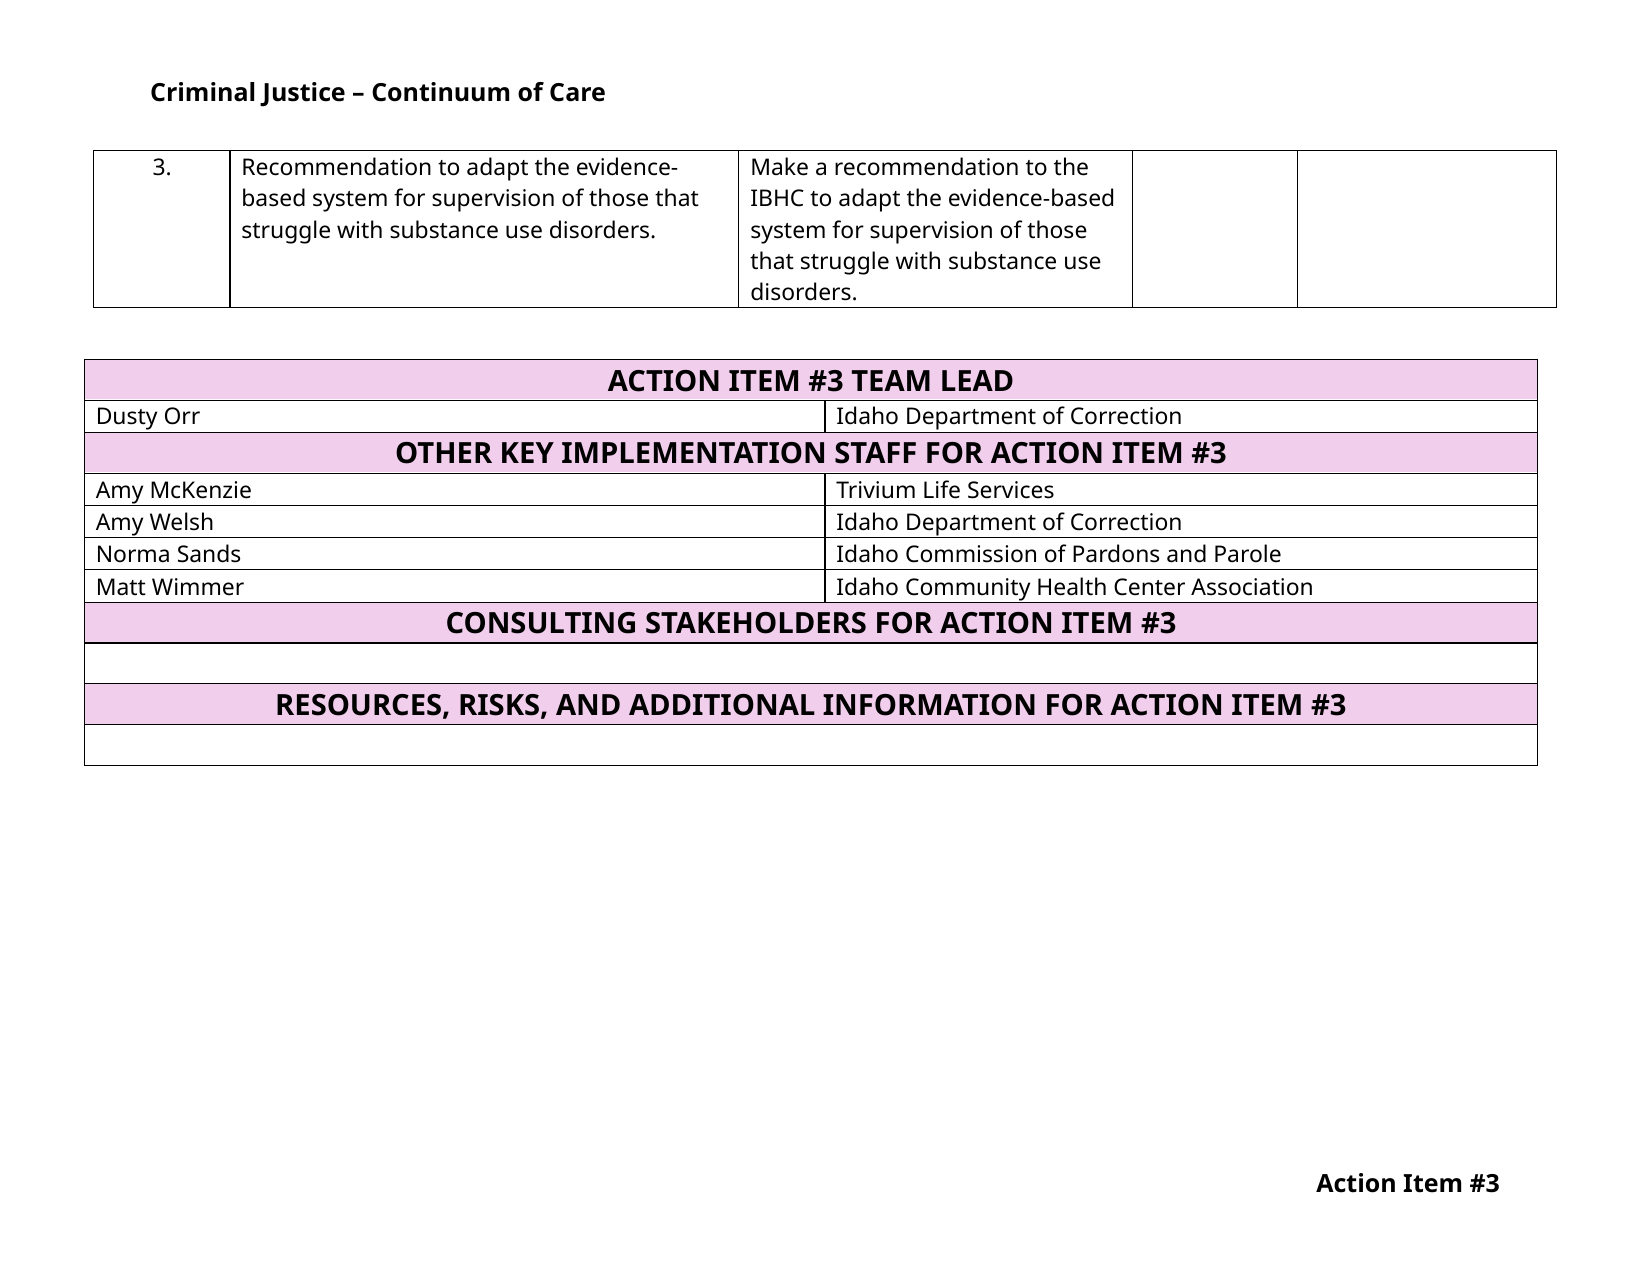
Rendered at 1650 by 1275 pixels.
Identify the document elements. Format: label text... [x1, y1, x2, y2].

table_cell Idaho Community Health Center Association [826, 570, 1537, 602]
table_cell Trivium Life Services [826, 474, 1537, 505]
table_cell [85, 725, 1537, 764]
table_cell Idaho Commission of Pardons and Parole [826, 538, 1537, 569]
table_cell [1298, 151, 1556, 307]
table_cell Make a recommendation to the IBHC to adapt the evidence-based system for supervision of those that struggle with substance use disorders. [739, 151, 1132, 307]
table_cell Matt Wimmer [85, 570, 824, 602]
table_cell CONSULTING STAKEHOLDERS FOR ACTION ITEM #3 [85, 603, 1537, 642]
table_cell Amy Welsh [85, 506, 824, 537]
table_cell Amy McKenzie [85, 474, 824, 505]
table_cell [1133, 151, 1297, 307]
table_cell Recommendation to adapt the evidence-based system for supervision of those that struggle with substance use disorders. [231, 151, 738, 307]
table_header ACTION ITEM #3 TEAM LEAD [85, 360, 1537, 399]
table_cell Idaho Department of Correction [826, 506, 1537, 537]
table_cell 3. [94, 151, 229, 307]
table_cell [85, 644, 1537, 683]
table_cell Idaho Department of Correction [826, 401, 1537, 432]
table_cell Norma Sands [85, 538, 824, 569]
table_cell RESOURCES, RISKS, AND ADDITIONAL INFORMATION FOR ACTION ITEM #3 [85, 684, 1537, 724]
table_cell Dusty Orr [85, 401, 824, 432]
table_cell OTHER KEY IMPLEMENTATION STAFF FOR ACTION ITEM #3 [85, 433, 1537, 472]
